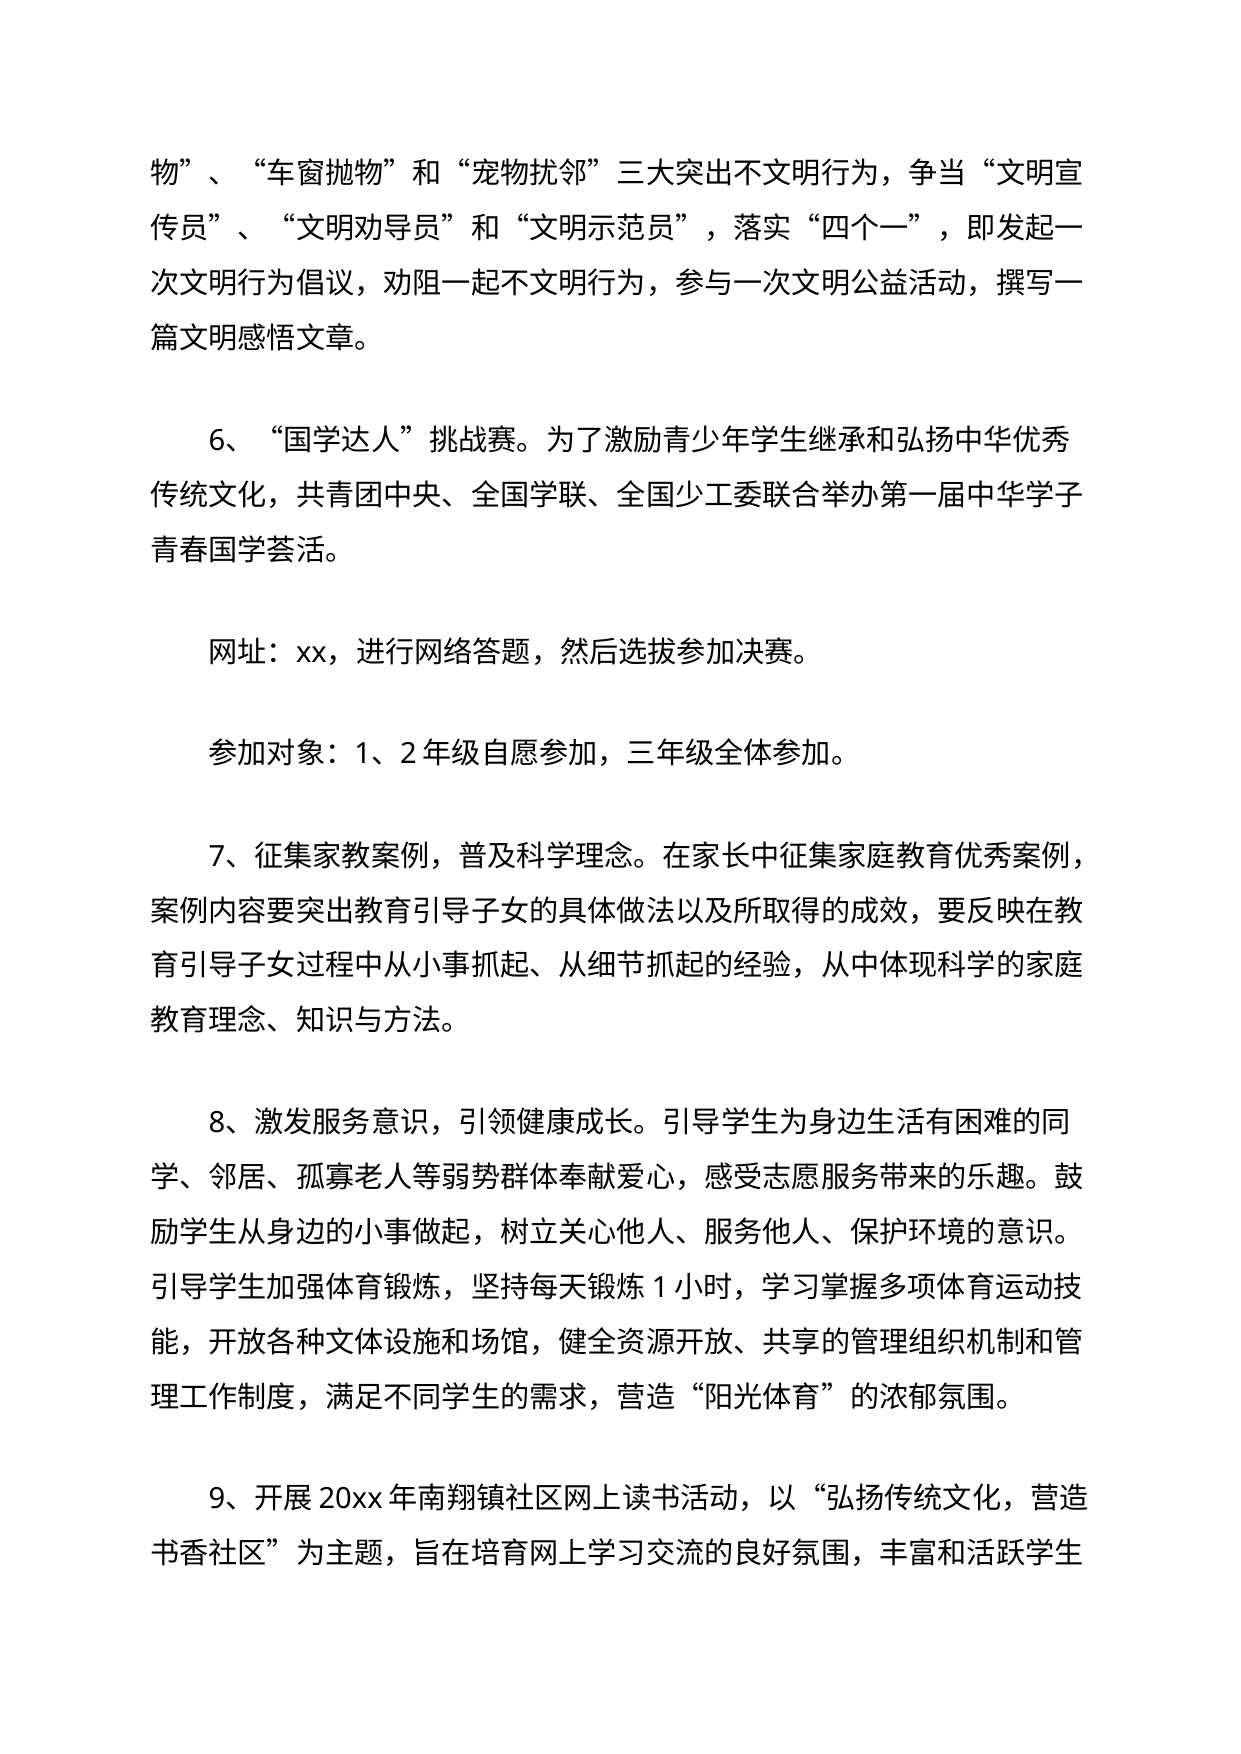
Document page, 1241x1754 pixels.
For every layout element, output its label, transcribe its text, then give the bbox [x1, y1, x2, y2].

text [150, 150, 1090, 357]
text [150, 1475, 1090, 1572]
text 8、激发服务意识，引领健康成长。引导学生为身边生活有困难的同学、邻居、孤寡老人等弱势群体奉献爱心，感受志愿服务带来的乐趣。鼓励学生从身边的小事做起，树立关心他人、服务他人、保护环境的意识。引导学生加强体育锻炼，坚持每天锻炼1小时，学习掌握多项体育运动技能，开放各种文体设施和场馆，健全资源开放、共享的管理组织机制和管理工作制度，满足不同学生的需求，营造“阳光体育”的浓郁氛围。 [150, 1099, 1090, 1416]
text 7、征集家教案例，普及科学理念。在家长中征集家庭教育优秀案例，案例内容要突出教育引导子女的具体做法以及所取得的成效，要反映在教育引导子女过程中从小事抓起、从细节抓起的经验，从中体现科学的家庭教育理念、知识与方法。 [150, 832, 1090, 1039]
text 网址：xx，进行网络答题，然后选拔参加决赛。 [150, 628, 1090, 671]
text 参加对象：1、2年级自愿参加，三年级全体参加。 [150, 730, 1090, 772]
text 6、“国学达人”挑战赛。为了激励青少年学生继承和弘扬中华优秀传统文化，共青团中央、全国学联、全国少工委联合举办第一届中华学子青春国学荟活。 [150, 416, 1090, 569]
